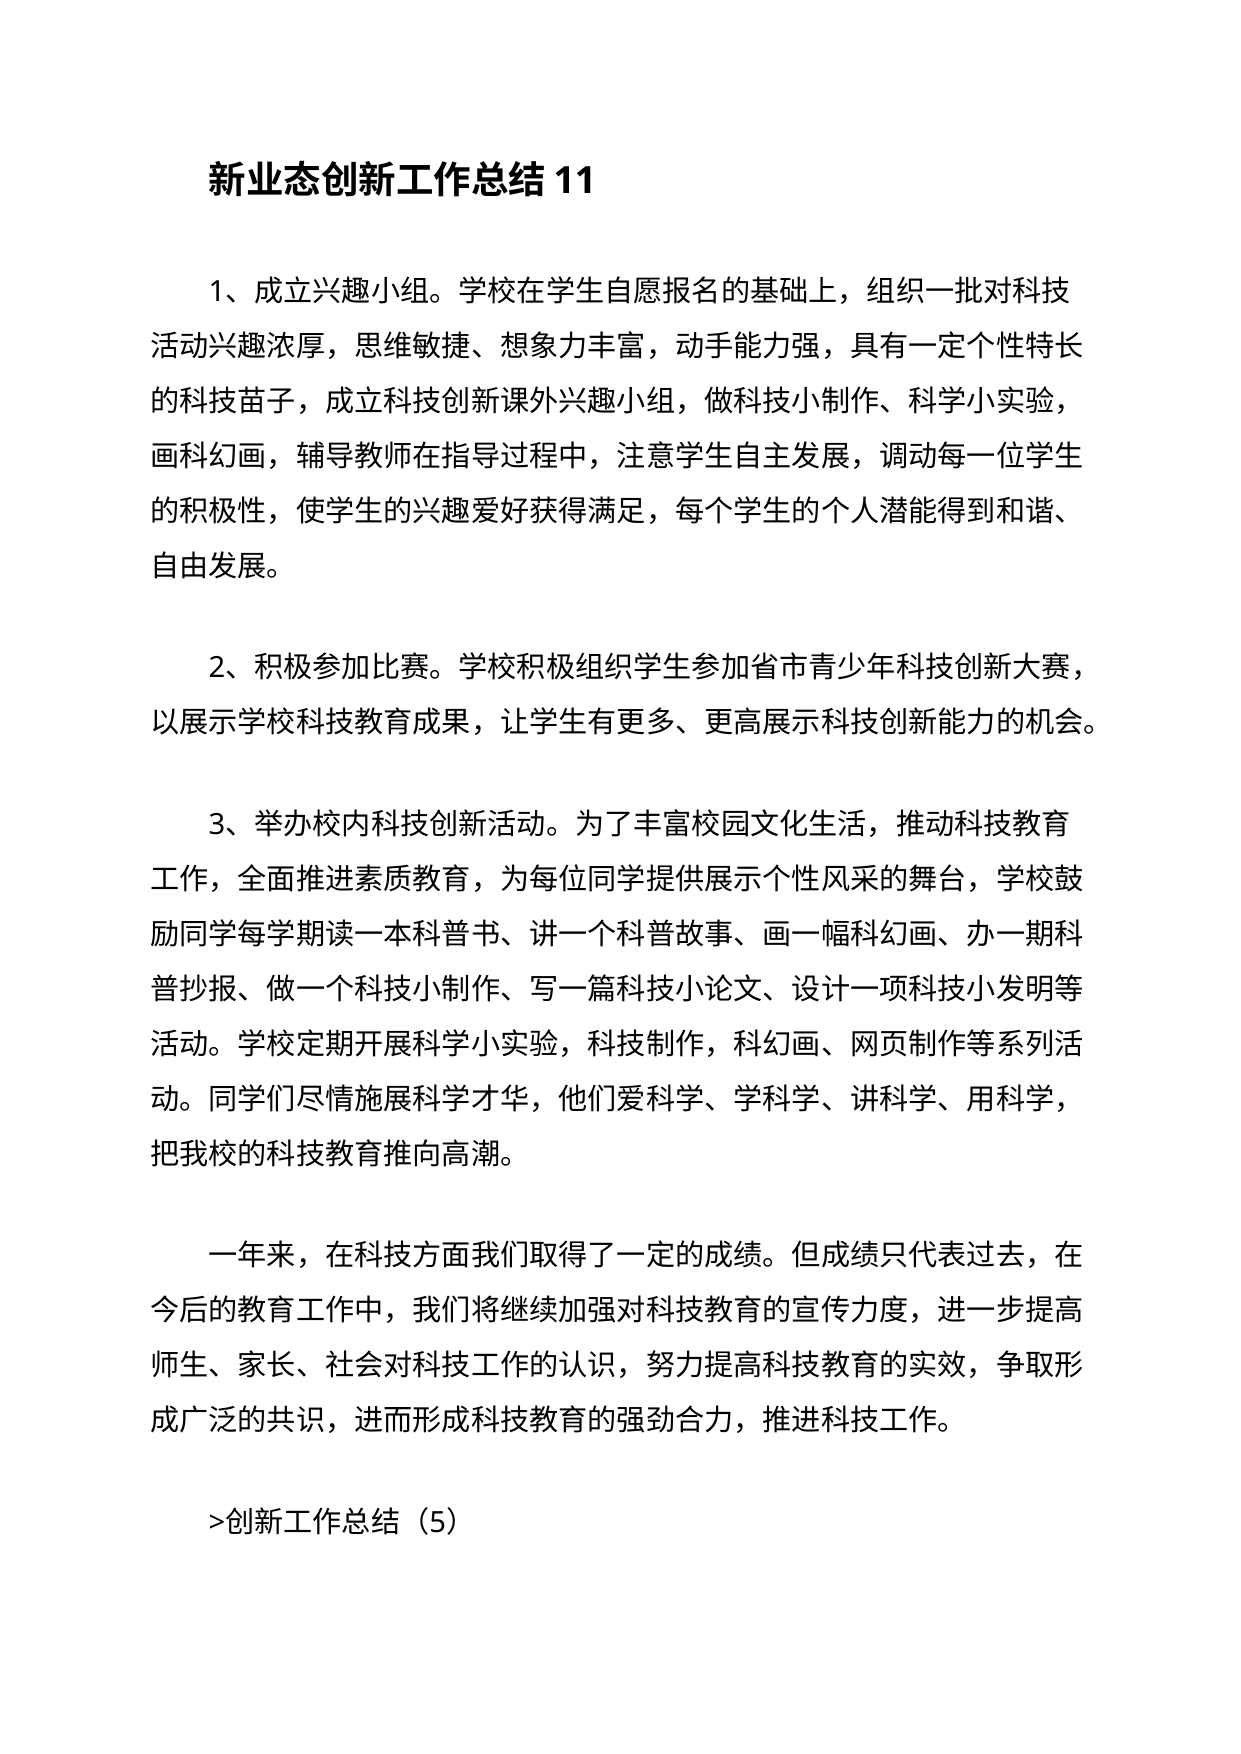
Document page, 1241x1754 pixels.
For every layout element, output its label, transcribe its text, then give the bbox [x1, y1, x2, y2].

text 1、成立兴趣小组。学校在学生自愿报名的基础上，组织一批对科技活动兴趣浓厚，思维敏捷、想象力丰富，动手能力强，具有一定个性特长的科技苗子，成立科技创新课外兴趣小组，做科技小制作、科学小实验，画科幻画，辅导教师在指导过程中，注意学生自主发展，调动每一位学生的积极性，使学生的兴趣爱好获得满足，每个学生的个人潜能得到和谐、自由发展。 [150, 268, 1090, 584]
text 新业态创新工作总结11 [150, 150, 1090, 204]
text 2、积极参加比赛。学校积极组织学生参加省市青少年科技创新大赛，以展示学校科技教育成果，让学生有更多、更高展示科技创新能力的机会。 [150, 644, 1090, 741]
text >创新工作总结（5） [150, 1498, 1090, 1541]
text 一年来，在科技方面我们取得了一定的成绩。但成绩只代表过去，在今后的教育工作中，我们将继续加强对科技教育的宣传力度，进一步提高师生、家长、社会对科技工作的认识，努力提高科技教育的实效，争取形成广泛的共识，进而形成科技教育的强劲合力，推进科技工作。 [150, 1232, 1090, 1439]
text 3、举办校内科技创新活动。为了丰富校园文化生活，推动科技教育工作，全面推进素质教育，为每位同学提供展示个性风采的舞台，学校鼓励同学每学期读一本科普书、讲一个科普故事、画一幅科幻画、办一期科普抄报、做一个科技小制作、写一篇科技小论文、设计一项科技小发明等活动。学校定期开展科学小实验，科技制作，科幻画、网页制作等系列活动。同学们尽情施展科学才华，他们爱科学、学科学、讲科学、用科学，把我校的科技教育推向高潮。 [150, 801, 1090, 1172]
